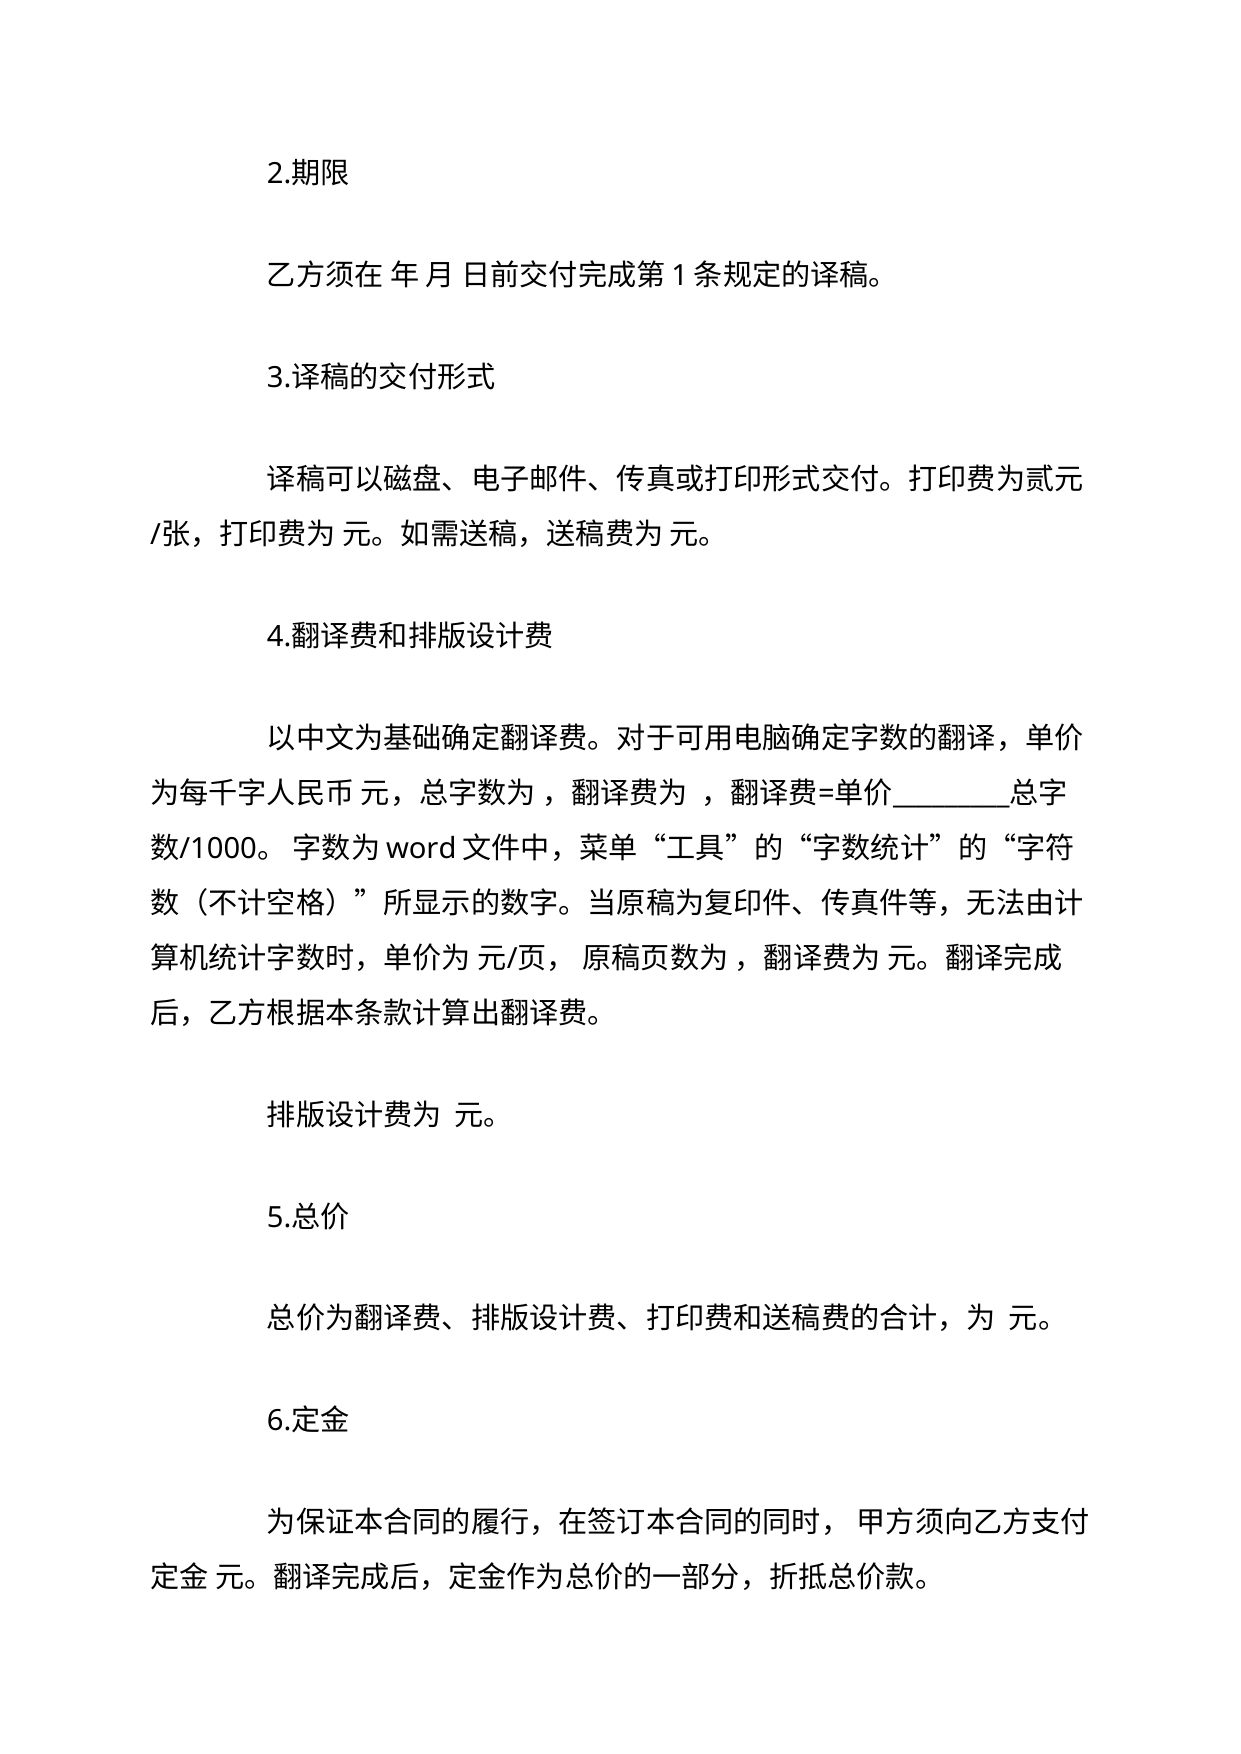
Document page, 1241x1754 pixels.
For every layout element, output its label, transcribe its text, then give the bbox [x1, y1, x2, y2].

text 2.期限 [150, 150, 1090, 192]
text 5.总价 [150, 1193, 1090, 1236]
text 6.定金 [150, 1397, 1090, 1439]
text 为保证本合同的履行，在签订本合同的同时， 甲方须向乙方支付定金 元。翻译完成后，定金作为总价的一部分，折抵总价款。 [150, 1499, 1090, 1596]
text 4.翻译费和排版设计费 [150, 613, 1090, 655]
text 排版设计费为 元。 [150, 1091, 1090, 1134]
text 总价为翻译费、排版设计费、打印费和送稿费的合计，为 元。 [150, 1295, 1090, 1337]
text 译稿可以磁盘、电子邮件、传真或打印形式交付。打印费为贰元/张，打印费为 元。如需送稿，送稿费为 元。 [150, 456, 1090, 553]
text 乙方须在 年 月 日前交付完成第1条规定的译稿。 [150, 252, 1090, 294]
text 3.译稿的交付形式 [150, 354, 1090, 396]
text 以中文为基础确定翻译费。对于可用电脑确定字数的翻译，单价为每千字人民币 元，总字数为 ，翻译费为 ，翻译费=单价_________总字数/1000。 字数为word文件中，菜单“工具”的“字数统计”的“字符数（不计空格）”所显示的数字。当原稿为复印件、传真件等，无法由计算机统计字数时，单价为 元/页， 原稿页数为 ，翻译费为 元。翻译完成后，乙方根据本条款计算出翻译费。 [150, 715, 1090, 1032]
